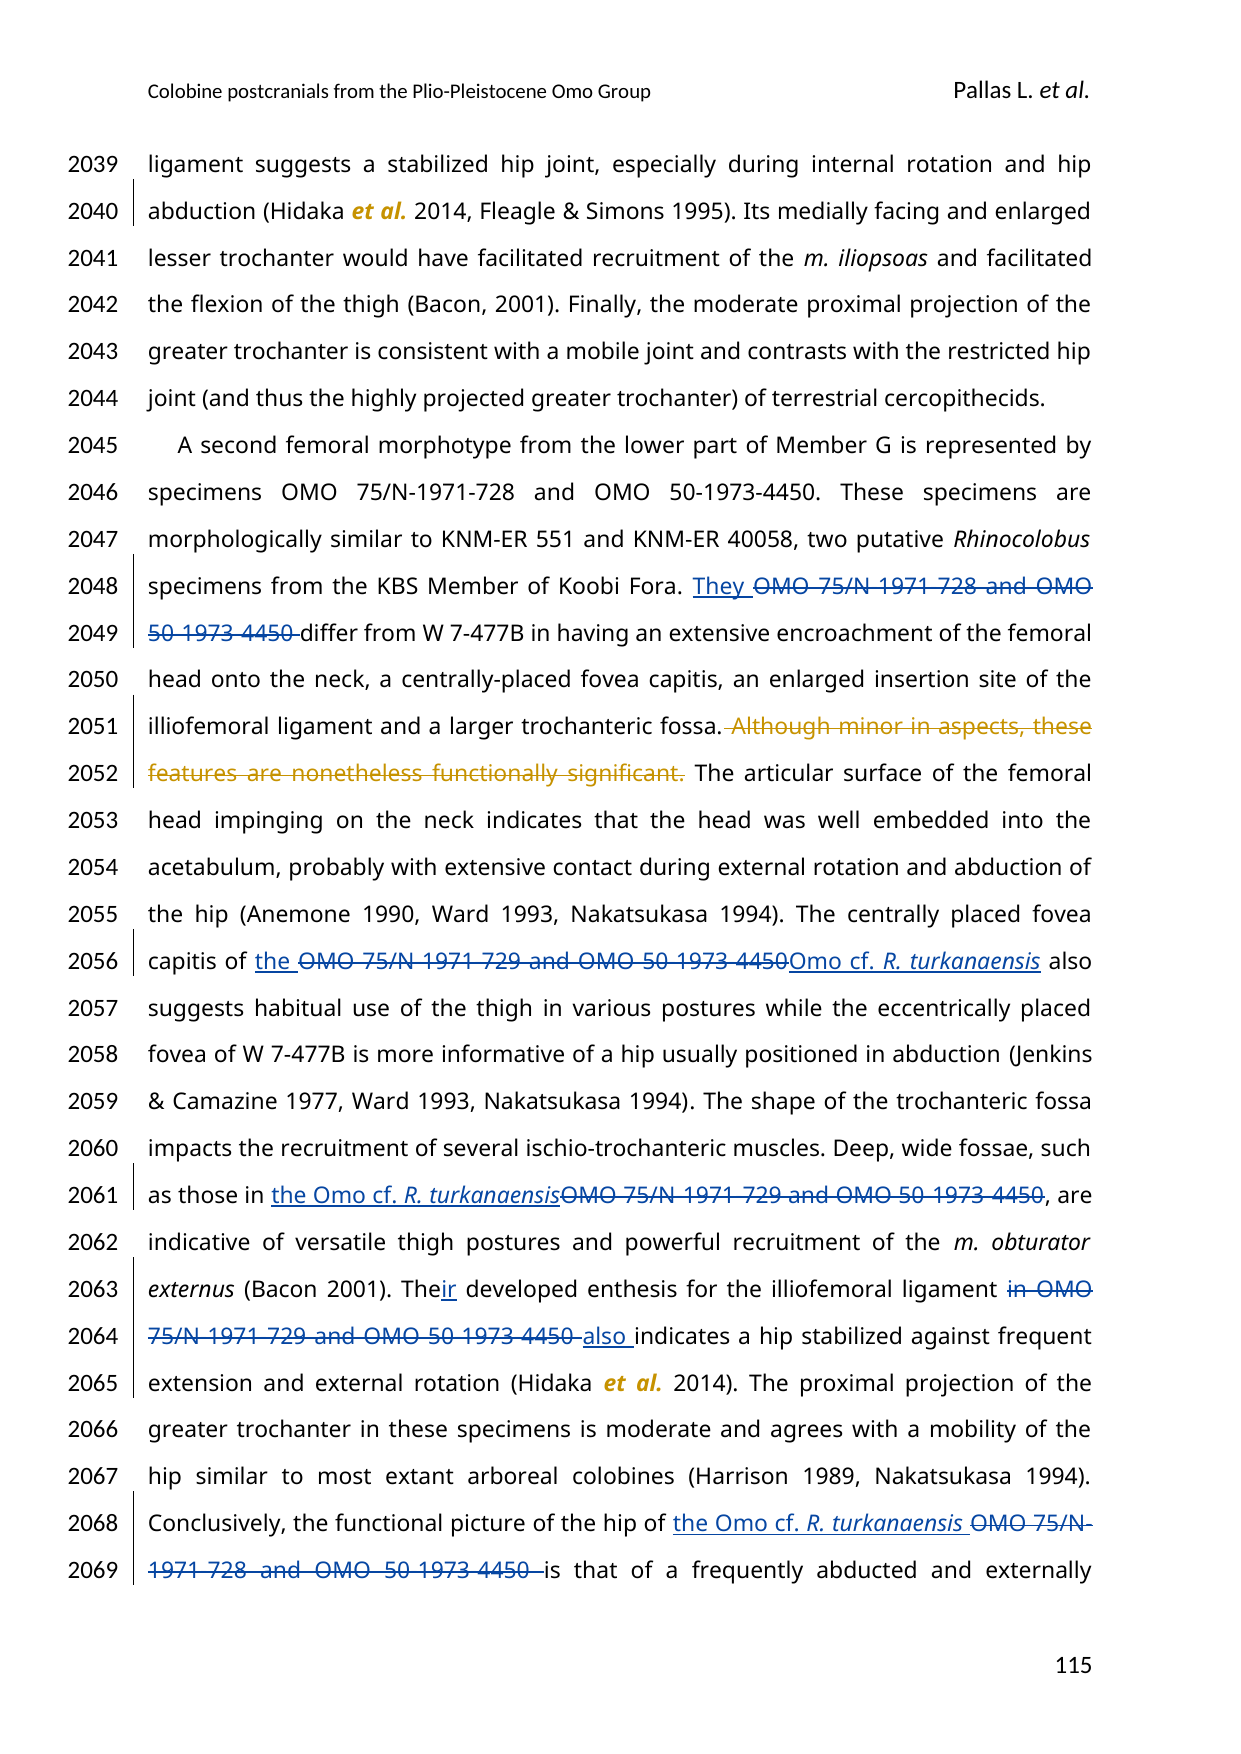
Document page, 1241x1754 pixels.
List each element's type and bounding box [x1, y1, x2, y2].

text [148, 429, 1092, 1585]
text [148, 148, 1092, 413]
